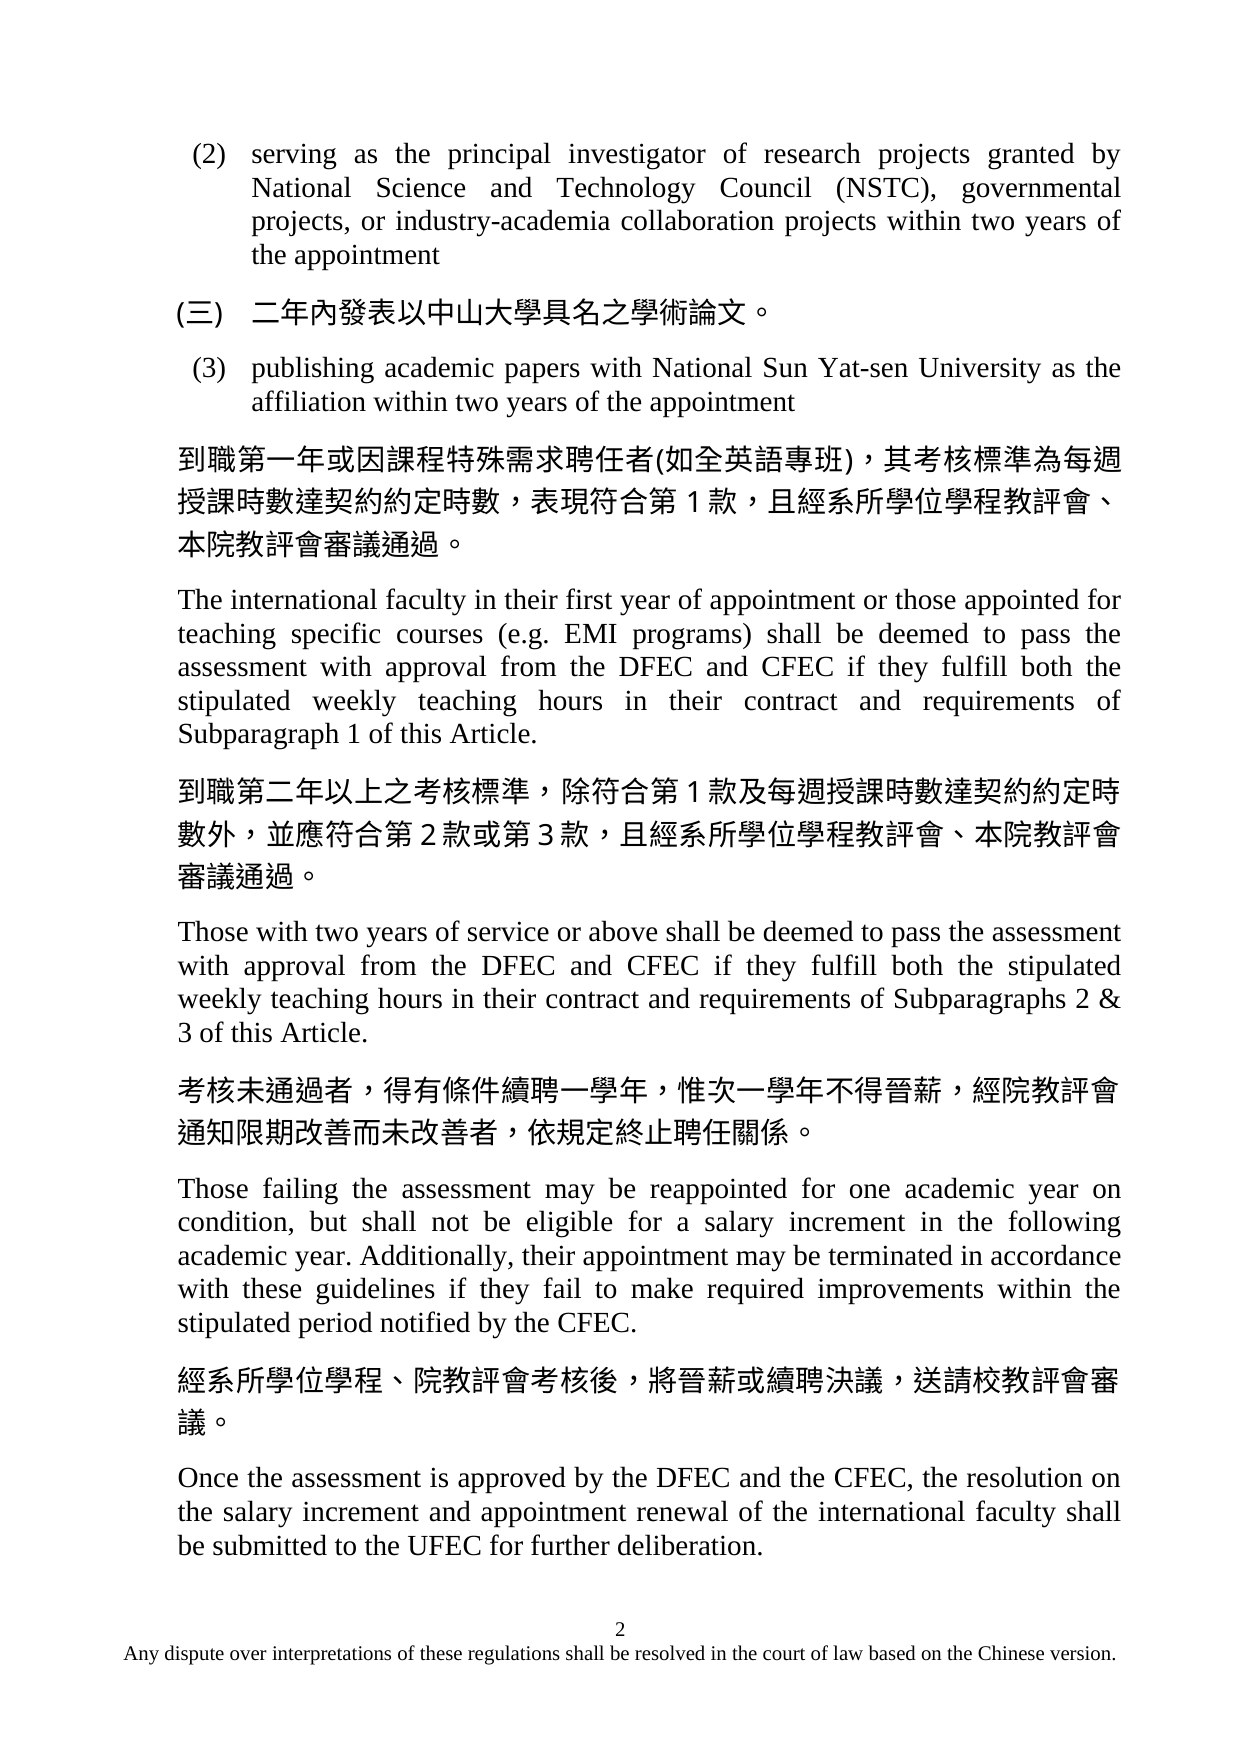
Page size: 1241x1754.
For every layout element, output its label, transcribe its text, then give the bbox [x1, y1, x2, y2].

text 考核未通過者，得有條件續聘一學年，惟次一學年不得晉薪，經院教評會通知限期改善而未改善者，依規定終止聘任關係。 [177, 1067, 1122, 1152]
text 到職第一年或因課程特殊需求聘任者(如全英語專班)，其考核標準為每週授課時數達契約約定時數，表現符合第1款，且經系所學位學程教評會、本院教評會審議通過。 [177, 436, 1122, 563]
list 二年內發表以中山大學具名之學術論文。 [176, 289, 1122, 332]
text 到職第二年以上之考核標準，除符合第1款及每週授課時數達契約約定時數外，並應符合第2款或第3款，且經系所學位學程教評會、本院教評會審議通過。 [177, 769, 1122, 896]
text Once the assessment is approved by the DFEC and the CFEC, the resolution on the salary increment and appointment renewal of the international faculty shall be submitted to the UFEC for further deliberation. [177, 1461, 1122, 1561]
text The international faculty in their first year of appointment or those appointed for teaching specific courses (e.g. EMI programs) shall be deemed to pass the assessment with approval from the DFEC and CFEC if they fulfill both the stipulated weekly teaching hours in their contract and requirements of Subparagraph 1 of this Article. [177, 582, 1122, 750]
text Those failing the assessment may be reappointed for one academic year on condition, but shall not be eligible for a salary increment in the following academic year. Additionally, their appointment may be terminated in accordance with these guidelines if they fail to make required improvements within the stipulated period notified by the CFEC. [177, 1171, 1122, 1338]
list publishing academic papers with National Sun Yat-sen University as the affiliation within two years of the appointment [192, 351, 1122, 418]
text Those with two years of service or above shall be deemed to pass the assessment with approval from the DFEC and CFEC if they fulfill both the stipulated weekly teaching hours in their contract and requirements of Subparagraphs 2 & 3 of this Article. [177, 914, 1122, 1049]
text 經系所學位學程、院教評會考核後，將晉薪或續聘決議，送請校教評會審議。 [177, 1357, 1122, 1442]
list serving as the principal investigator of research projects granted by National Science and Technology Council (NSTC), governmental projects, or industry-academia collaboration projects within two years of the appointment [192, 136, 1122, 271]
